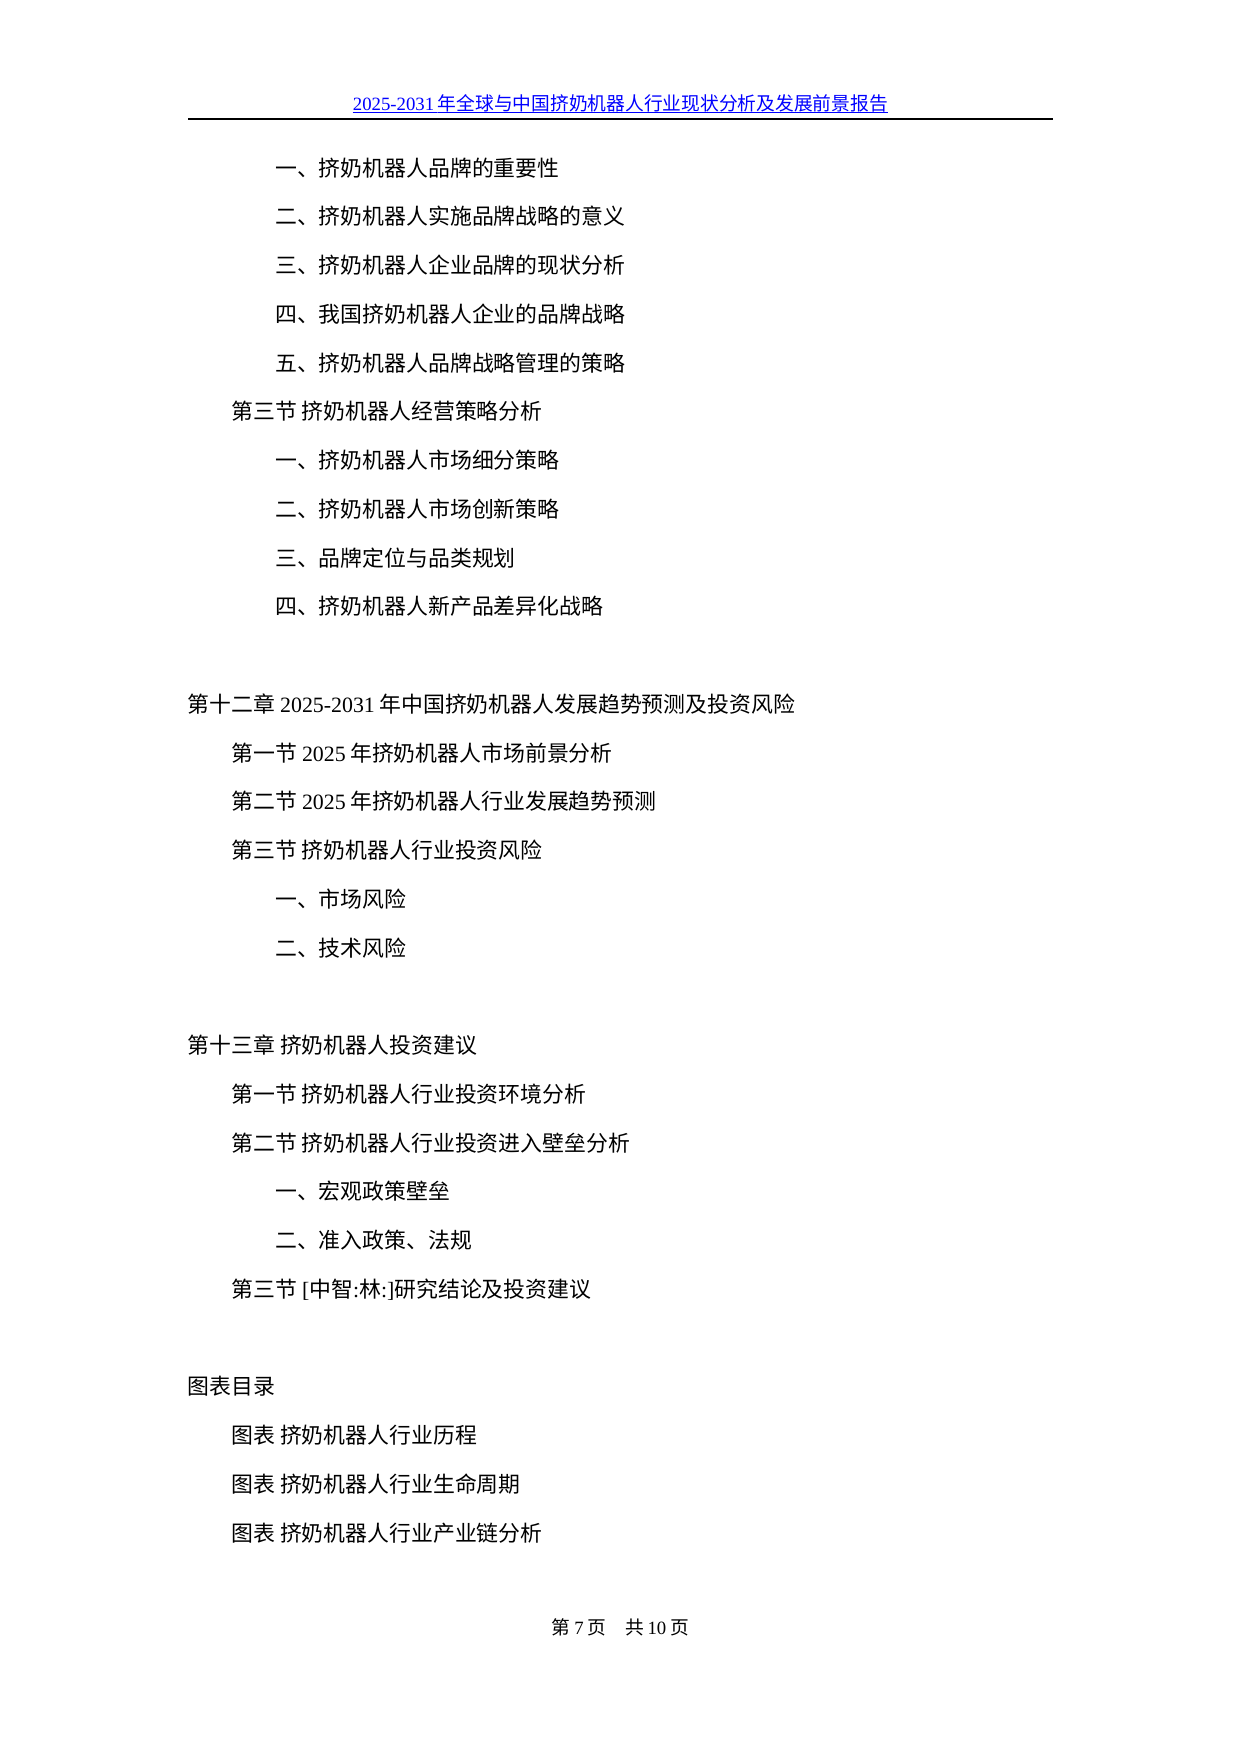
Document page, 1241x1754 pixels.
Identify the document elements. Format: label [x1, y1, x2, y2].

text [187, 150, 1053, 1548]
